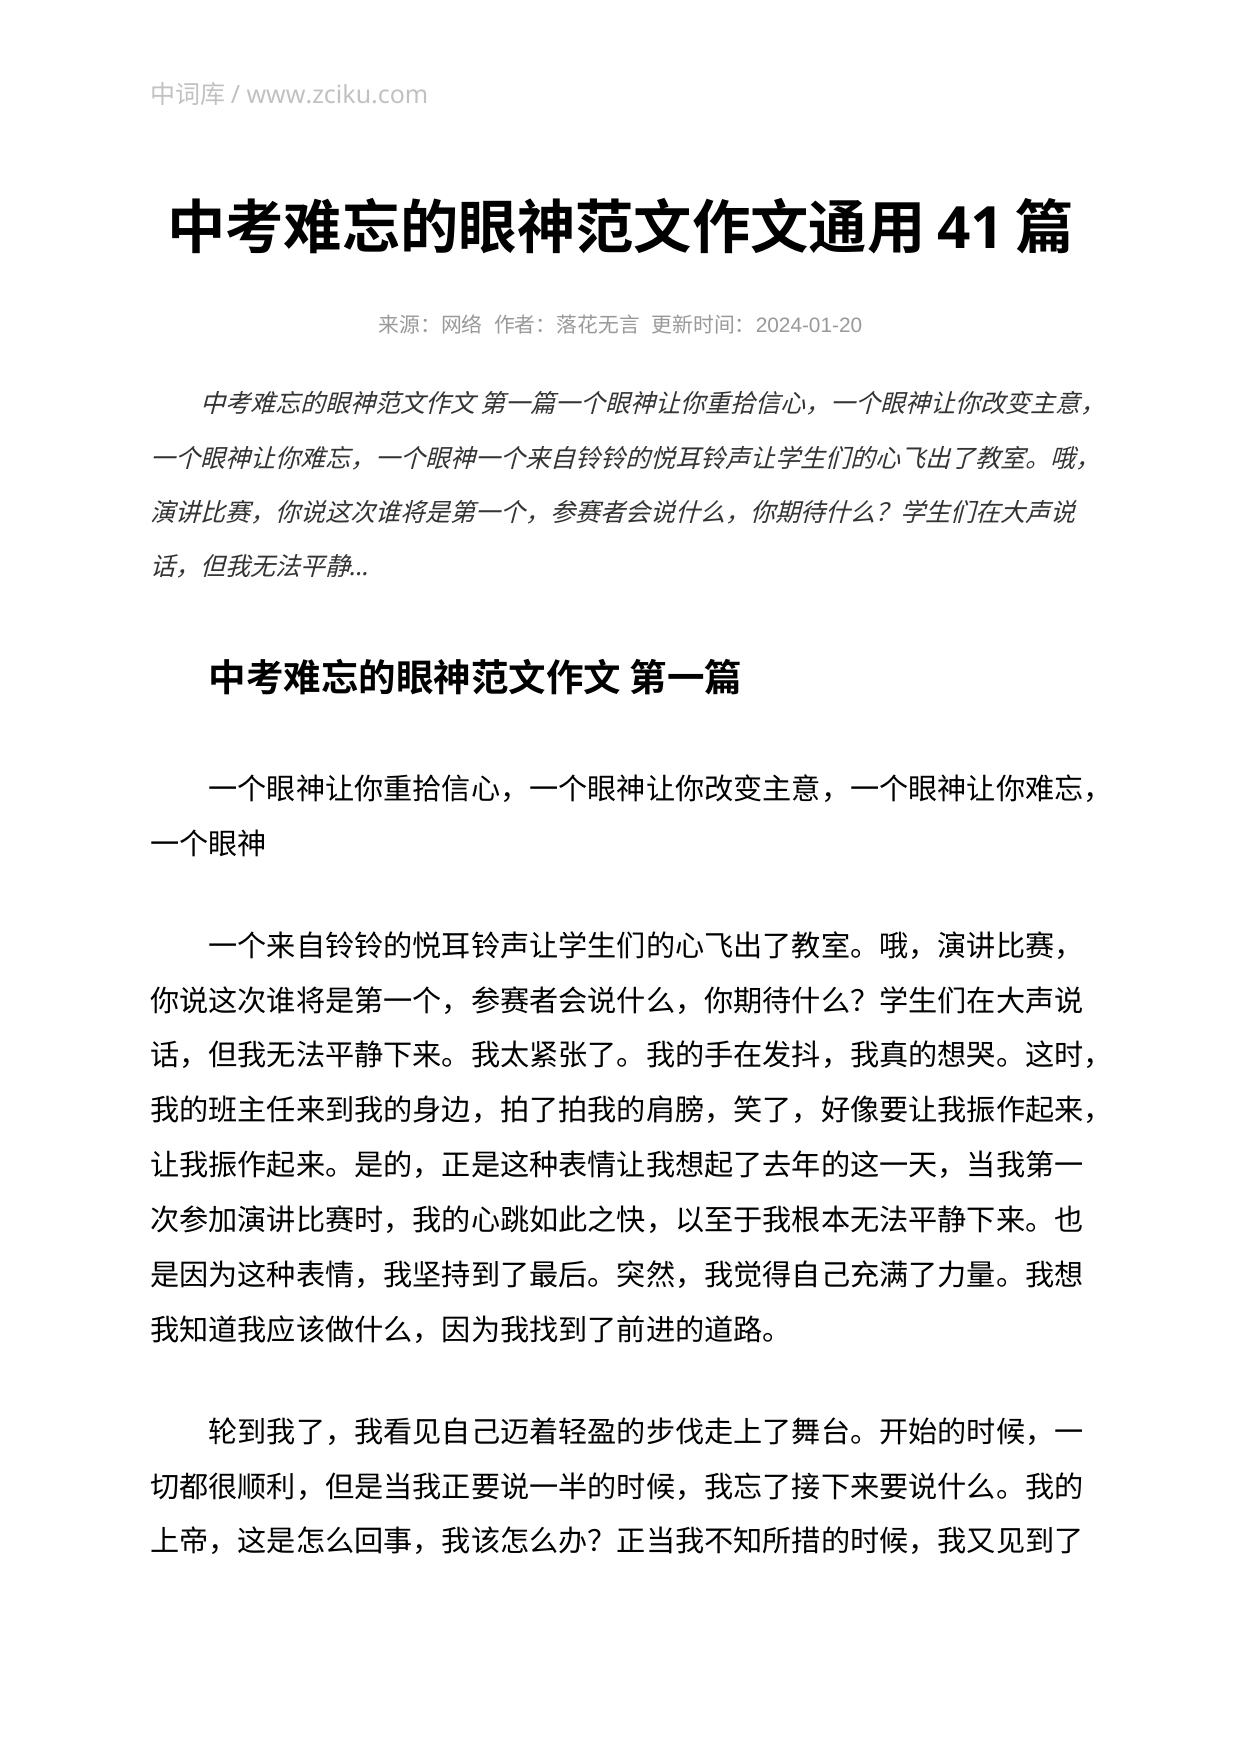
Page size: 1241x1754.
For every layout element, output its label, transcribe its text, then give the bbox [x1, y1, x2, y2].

subtitle 中考难忘的眼神范文作文通用41篇 [150, 181, 1090, 266]
text 中考难忘的眼神范文作文 第一篇一个眼神让你重拾信心，一个眼神让你改变主意，一个眼神让你难忘，一个眼神一个来自铃铃的悦耳铃声让学生们的心飞出了教室。哦，演讲比赛，你说这次谁将是第一个，参赛者会说什么，你期待什么？学生们在大声说话，但我无法平静... [150, 384, 1090, 583]
text 一个眼神让你重拾信心，一个眼神让你改变主意，一个眼神让你难忘，一个眼神 [150, 766, 1090, 863]
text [150, 1408, 1090, 1560]
text 来源：网络 作者：落花无言 更新时间：2024-01-20 [150, 313, 1090, 337]
text 中考难忘的眼神范文作文 第一篇 [150, 648, 1090, 702]
text 一个来自铃铃的悦耳铃声让学生们的心飞出了教室。哦，演讲比赛，你说这次谁将是第一个，参赛者会说什么，你期待什么？学生们在大声说话，但我无法平静下来。我太紧张了。我的手在发抖，我真的想哭。这时，我的班主任来到我的身边，拍了拍我的肩膀，笑了，好像要让我振作起来，让我振作起来。是的，正是这种表情让我想起了去年的这一天，当我第一次参加演讲比赛时，我的心跳如此之快，以至于我根本无法平静下来。也是因为这种表情，我坚持到了最后。突然，我觉得自己充满了力量。我想我知道我应该做什么，因为我找到了前进的道路。 [150, 922, 1090, 1349]
